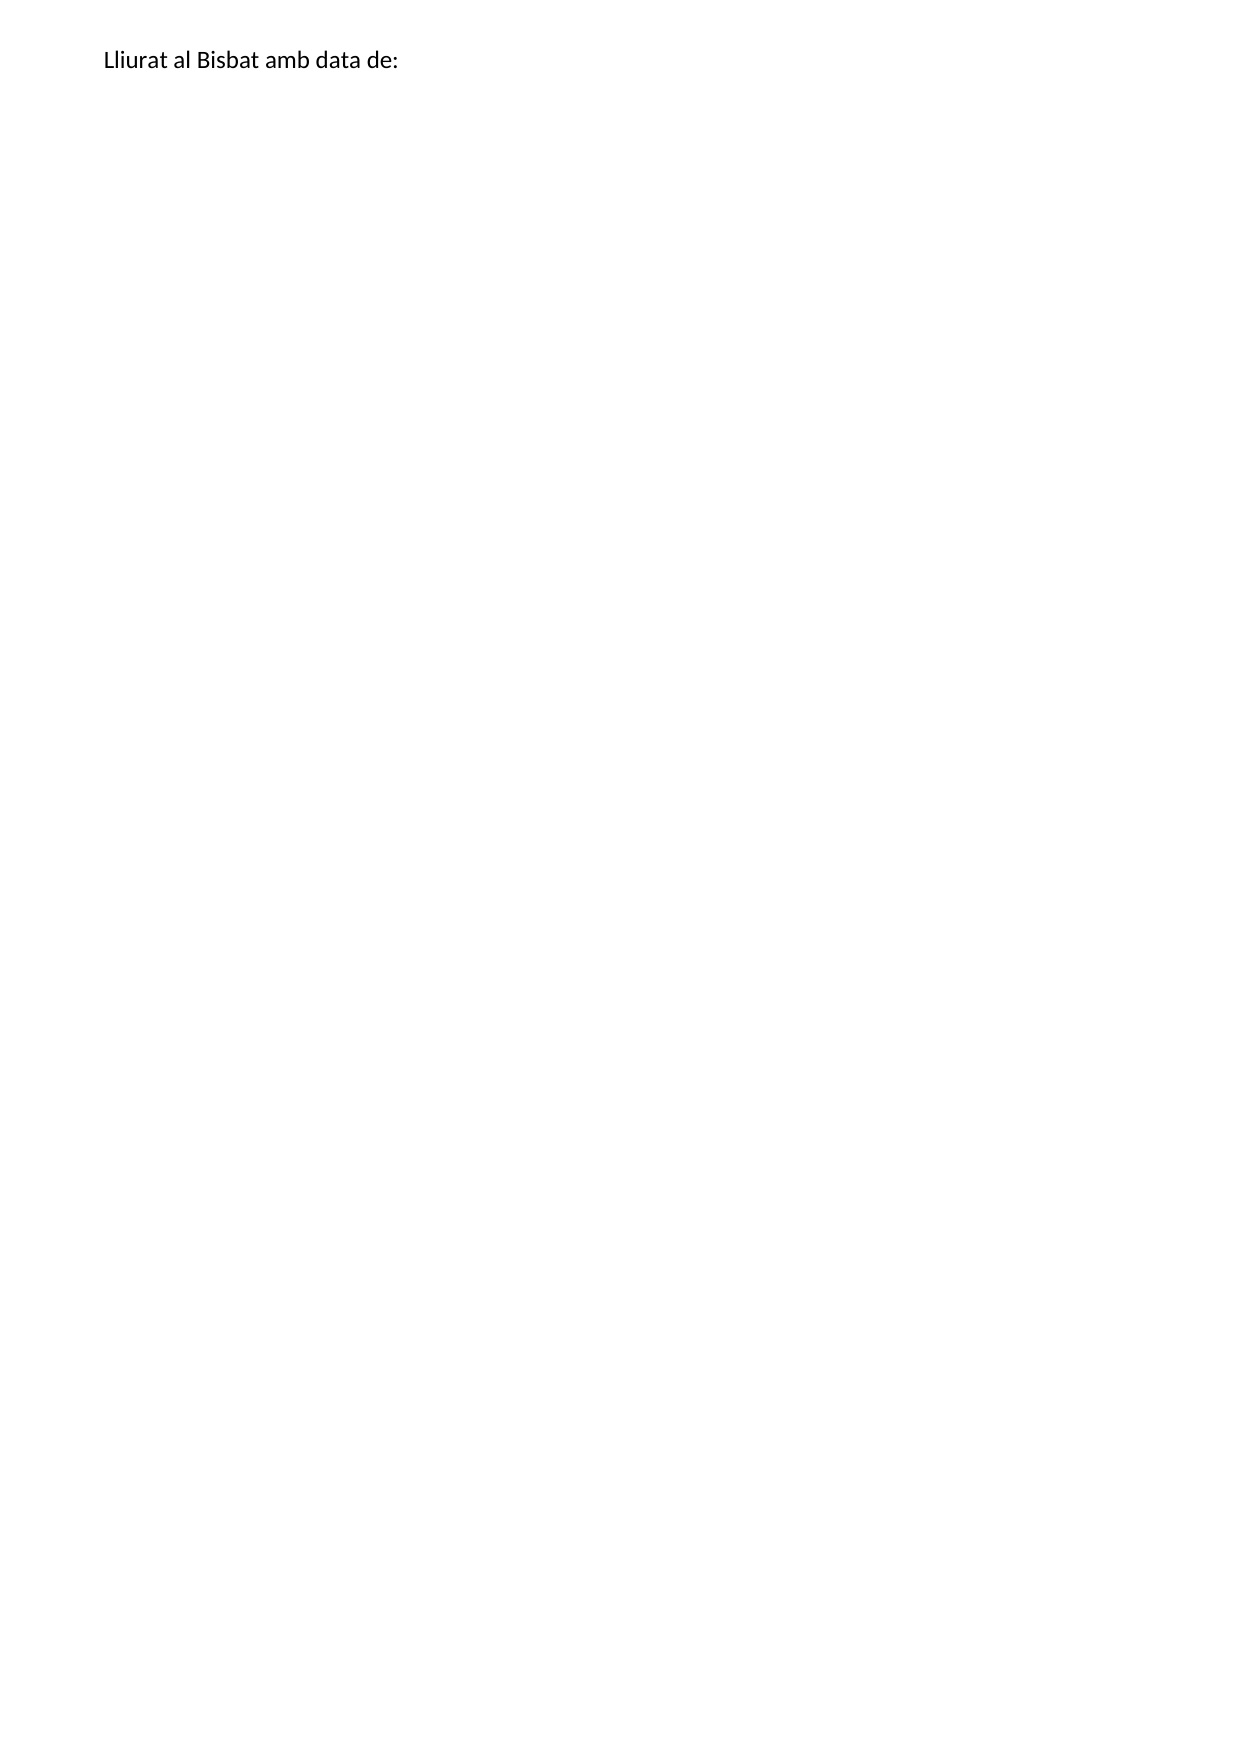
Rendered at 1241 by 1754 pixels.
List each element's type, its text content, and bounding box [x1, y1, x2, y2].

text Lliurat al Bisbat amb data de: [103, 44, 1152, 75]
